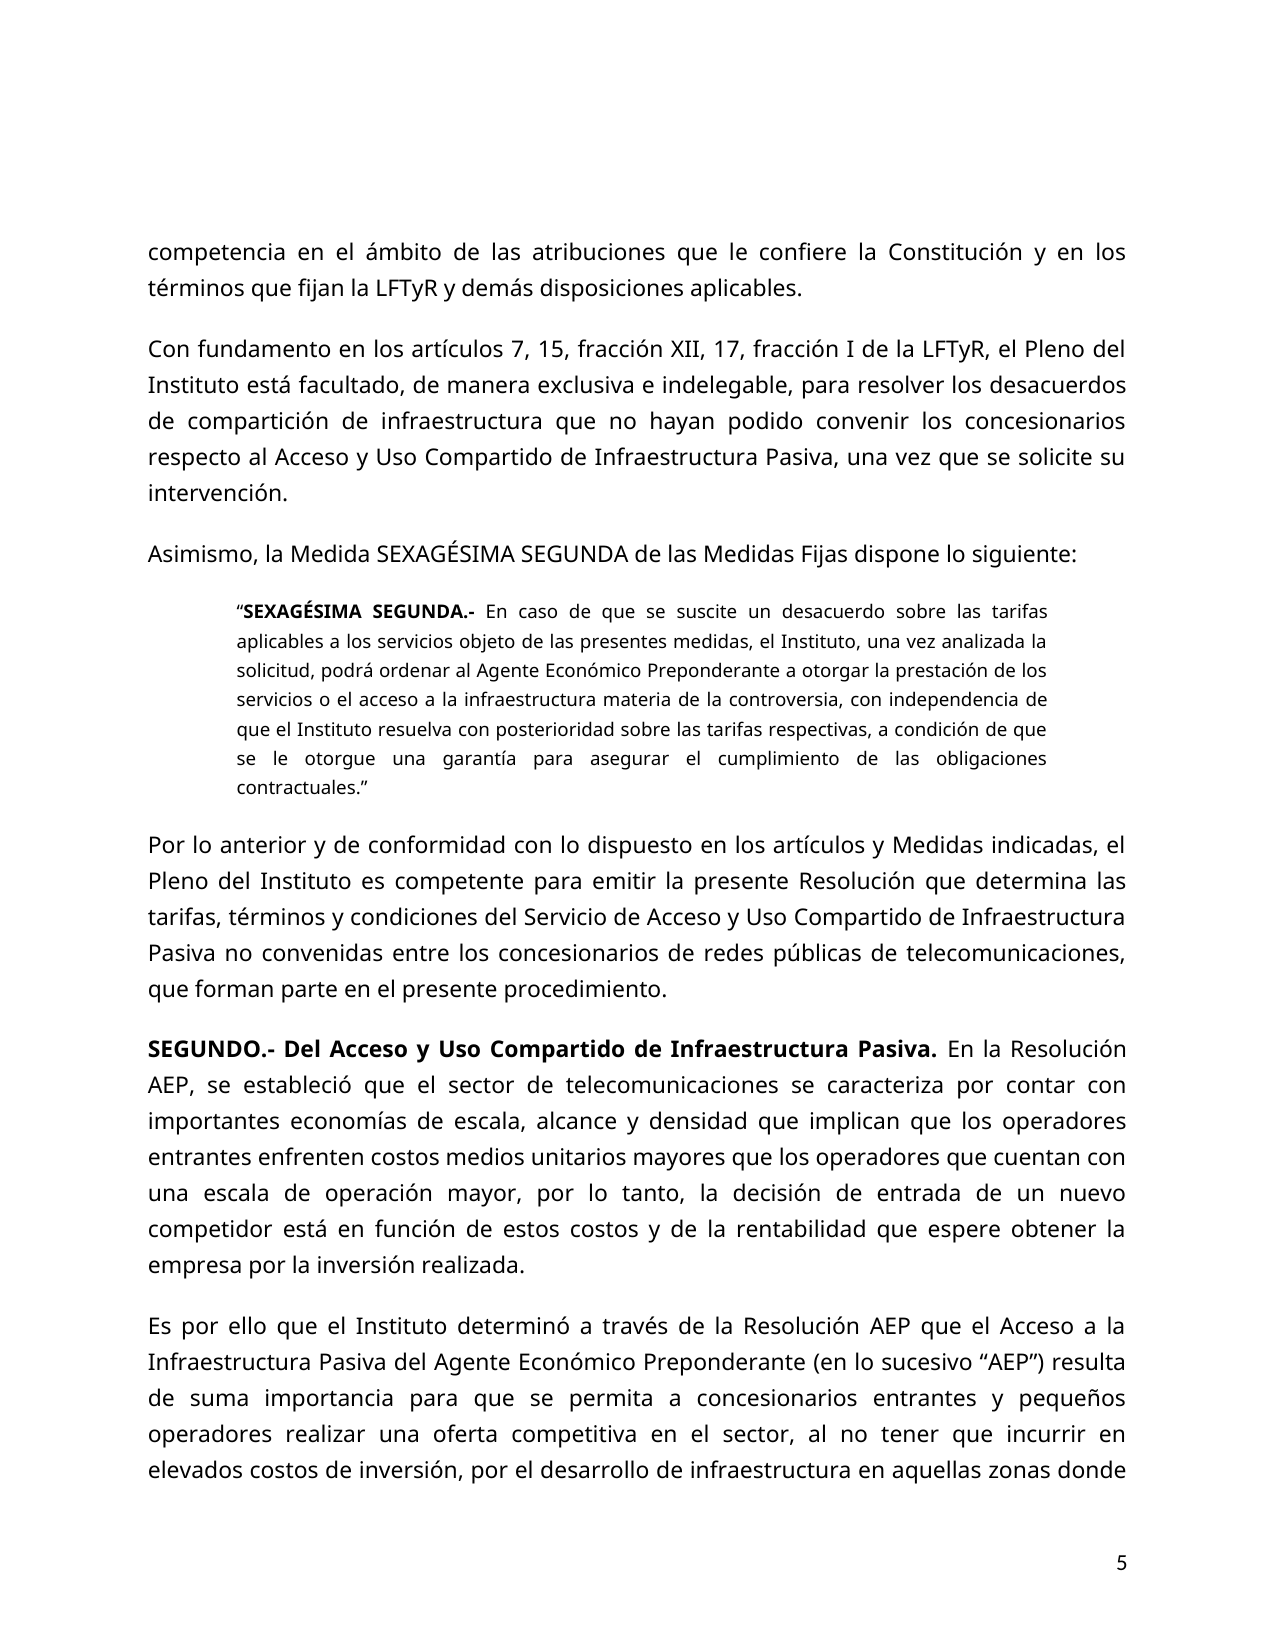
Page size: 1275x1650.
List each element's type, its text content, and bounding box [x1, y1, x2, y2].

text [148, 1310, 1127, 1485]
text Por lo anterior y de conformidad con lo dispuesto en los artículos y Medidas indicadas, el Pleno del Instituto es competente para emitir la presente Resolución que determina las tarifas, términos y condiciones del Servicio de Acceso y Uso Compartido de Infraestructura Pasiva no convenidas entre los concesionarios de redes públicas de telecomunicaciones, que forman parte en el presente procedimiento. [148, 829, 1127, 1004]
text Con fundamento en los artículos 7, 15, fracción XII, 17, fracción I de la LFTyR, el Pleno del Instituto está facultado, de manera exclusiva e indelegable, para resolver los desacuerdos de compartición de infraestructura que no hayan podido convenir los concesionarios respecto al Acceso y Uso Compartido de Infraestructura Pasiva, una vez que se solicite su intervención. [148, 333, 1127, 508]
text “SEXAGÉSIMA SEGUNDA.- En caso de que se suscite un desacuerdo sobre las tarifas aplicables a los servicios objeto de las presentes medidas, el Instituto, una vez analizada la solicitud, podrá ordenar al Agente Económico Preponderante a otorgar la prestación de los servicios o el acceso a la infraestructura materia de la controversia, con independencia de que el Instituto resuelva con posterioridad sobre las tarifas respectivas, a condición de que se le otorgue una garantía para asegurar el cumplimiento de las obligaciones contractuales.” [236, 599, 1048, 800]
text Asimismo, la Medida SEXAGÉSIMA SEGUNDA de las Medidas Fijas dispone lo siguiente: [148, 538, 1127, 569]
text SEGUNDO.- Del Acceso y Uso Compartido de Infraestructura Pasiva. En la Resolución AEP, se estableció que el sector de telecomunicaciones se caracteriza por contar con importantes economías de escala, alcance y densidad que implican que los operadores entrantes enfrenten costos medios unitarios mayores que los operadores que cuentan con una escala de operación mayor, por lo tanto, la decisión de entrada de un nuevo competidor está en función de estos costos y de la rentabilidad que espere obtener la empresa por la inversión realizada. [148, 1033, 1127, 1280]
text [148, 236, 1127, 303]
